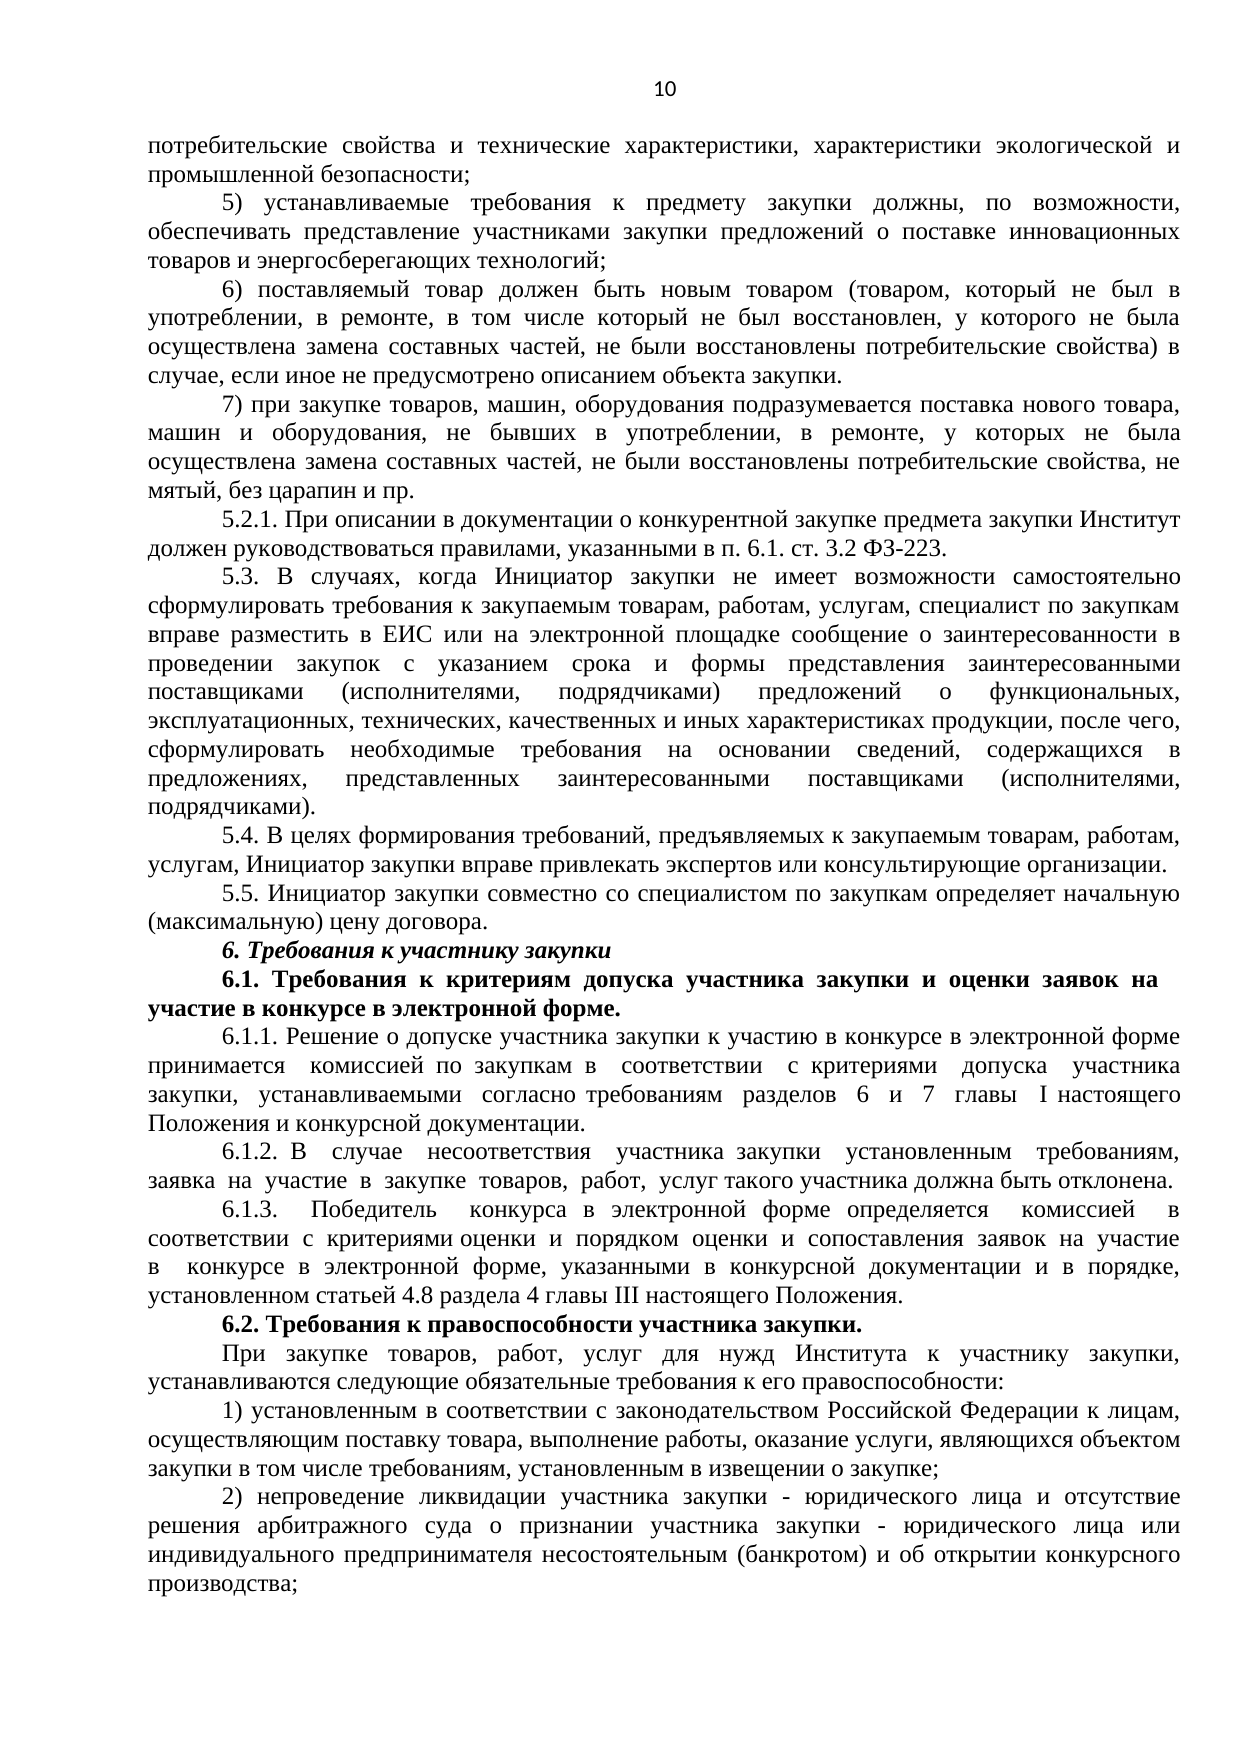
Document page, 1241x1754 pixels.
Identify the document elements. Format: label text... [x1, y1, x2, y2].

text 5.3. В случаях, когда Инициатор закупки не имеет возможности самостоятельно сформулировать требования к закупаемым товарам, работам, услугам, специалист по закупкам вправе разместить в ЕИС или на электронной площадке сообщение о заинтересованности в проведении закупок с указанием срока и формы представления заинтересованными поставщиками (исполнителями, подрядчиками) предложений о функциональных, эксплуатационных, технических, качественных и иных характеристиках продукции, после чего, сформулировать необходимые требования на основании сведений, содержащихся в предложениях, представленных заинтересованными поставщиками (исполнителями, подрядчиками). [148, 561, 1181, 820]
text 6.1.1. Решение о допуске участника закупки к участию в конкурсе в электронной форме принимается комиссией по закупкам в соответствии с критериями допуска участника закупки, устанавливаемыми согласно требованиям разделов 6 и 7 главы I настоящего Положения и конкурсной документации. [148, 1021, 1181, 1136]
text При закупке товаров, работ, услуг для нужд Института к участнику закупки, устанавливаются следующие обязательные требования к его правоспособности: [148, 1338, 1181, 1395]
text 5.2.1. При описании в документации о конкурентной закупке предмета закупки Институт должен руководствоваться правилами, указанными в п. 6.1. ст. 3.2 ФЗ-223. [148, 504, 1181, 561]
text 5.4. В целях формирования требований, предъявляемых к закупаемым товарам, работам, услугам, Инициатор закупки вправе привлекать экспертов или консультирующие организации. [148, 820, 1181, 878]
text 5.5. Инициатор закупки совместно со специалистом по закупкам определяет начальную (максимальную) цену договора. [148, 878, 1181, 935]
text 6.1.3. Победитель конкурса в электронной форме определяется комиссией в соответствии с критериями оценки и порядком оценки и сопоставления заявок на участие в конкурсе в электронной форме, указанными в конкурсной документации и в порядке, установленном статьей 4.8 раздела 4 главы III настоящего Положения. [148, 1194, 1181, 1309]
text 1) установленным в соответствии с законодательством Российской Федерации к лицам, осуществляющим поставку товара, выполнение работы, оказание услуги, являющихся объектом закупки в том числе требованиям, установленным в извещении о закупке; [148, 1395, 1181, 1481]
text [148, 130, 1181, 187]
text 6.2. Требования к правоспособности участника закупки. [148, 1309, 1181, 1338]
subtitle 6. Требования к участнику закупки [148, 935, 1181, 964]
text 2) непроведение ликвидации участника закупки - юридического лица и отсутствие решения арбитражного суда о признании участника закупки - юридического лица или индивидуального предпринимателя несостоятельным (банкротом) и об открытии конкурсного производства; [148, 1481, 1181, 1596]
text 6.1. Требования к критериям допуска участника закупки и оценки заявок на участие в конкурсе в электронной форме. [148, 964, 1181, 1021]
text 7) при закупке товаров, машин, оборудования подразумевается поставка нового товара, машин и оборудования, не бывших в употреблении, в ремонте, у которых не была осуществлена замена составных частей, не были восстановлены потребительские свойства, не мятый, без царапин и пр. [148, 389, 1181, 504]
text 5) устанавливаемые требования к предмету закупки должны, по возможности, обеспечивать представление участниками закупки предложений о поставке инновационных товаров и энергосберегающих технологий; [148, 187, 1181, 274]
text 6) поставляемый товар должен быть новым товаром (товаром, который не был в употреблении, в ремонте, в том числе который не был восстановлен, у которого не была осуществлена замена составных частей, не были восстановлены потребительские свойства) в случае, если иное не предусмотрено описанием объекта закупки. [148, 274, 1181, 389]
text 6.1.2. В случае несоответствия участника закупки установленным требованиям, заявка на участие в закупке товаров, работ, услуг такого участника должна быть отклонена. [148, 1136, 1181, 1194]
